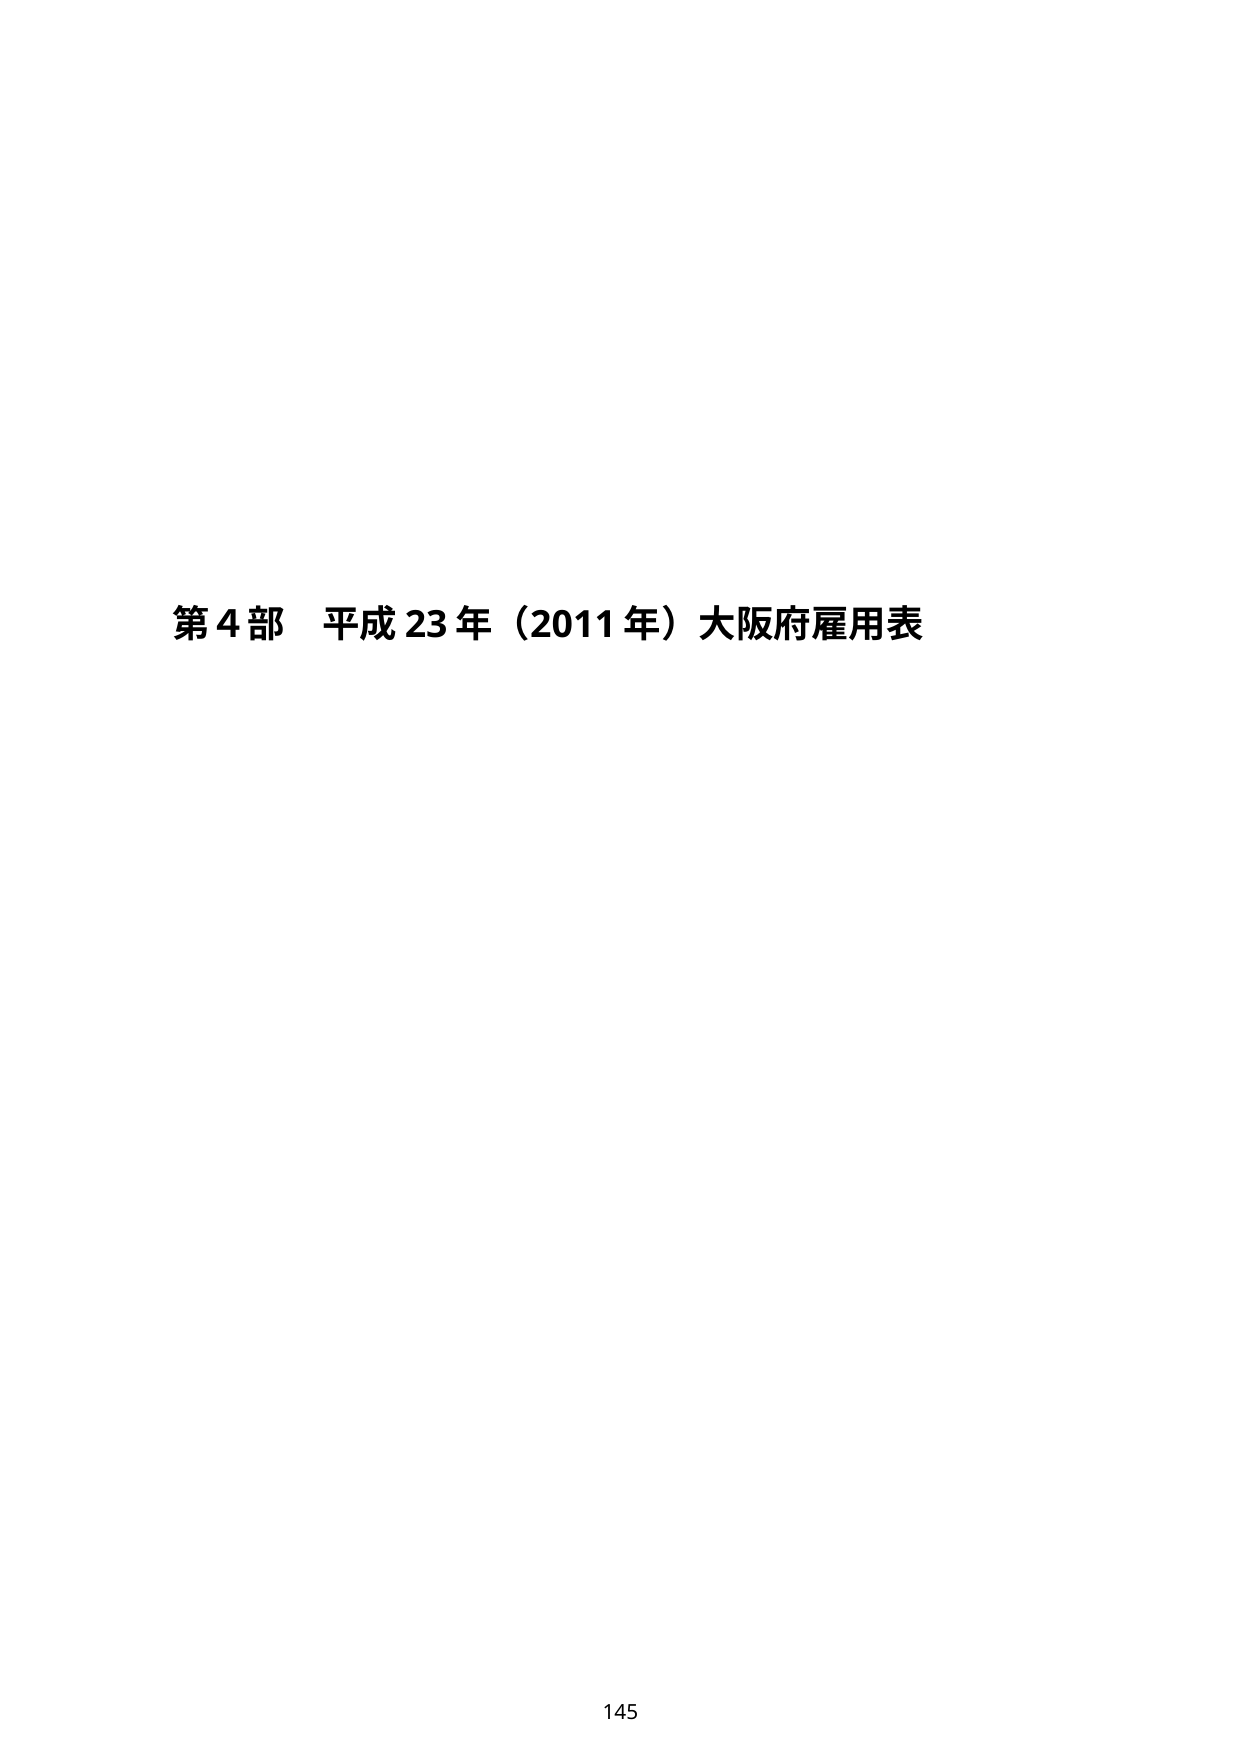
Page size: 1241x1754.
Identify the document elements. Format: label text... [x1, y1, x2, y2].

subtitle 第４部 平成23年（2011年）大阪府雇用表 [172, 582, 1152, 660]
